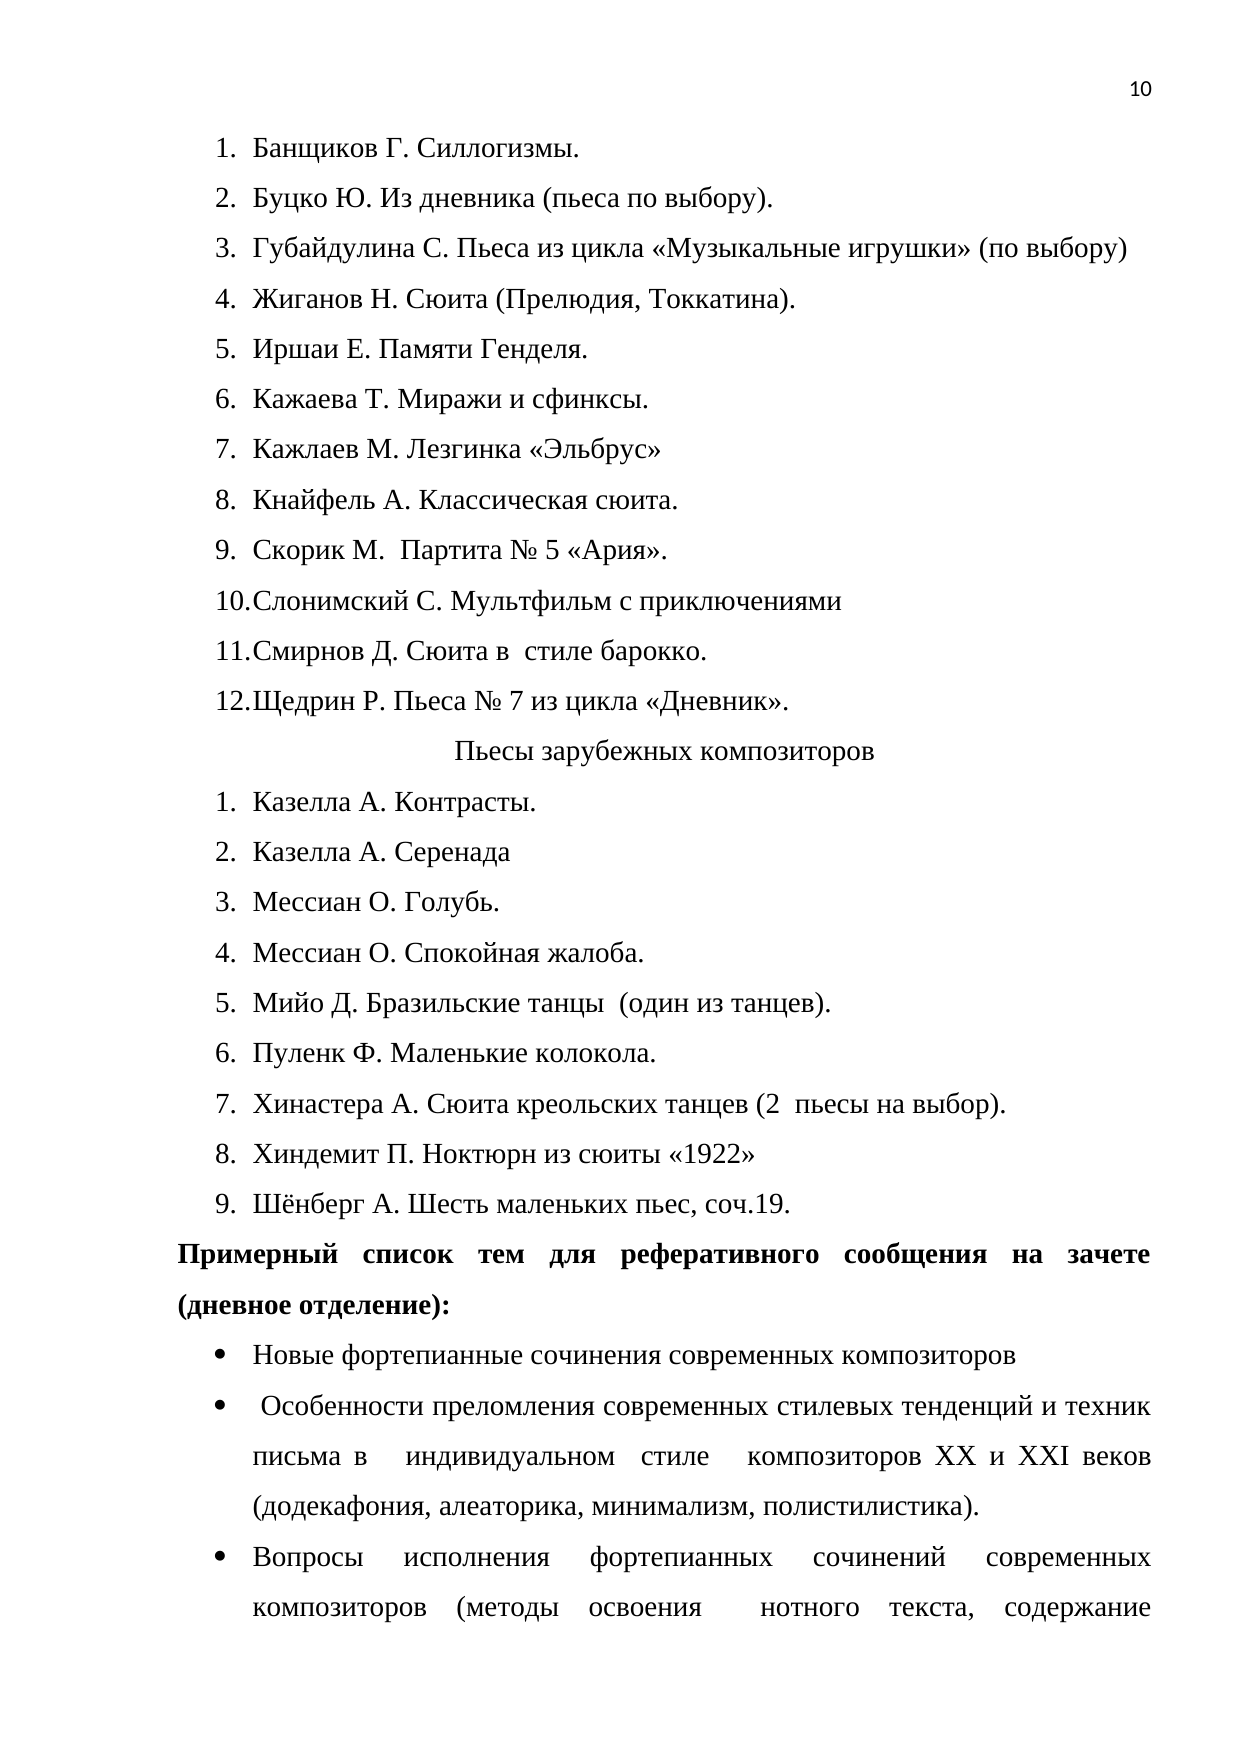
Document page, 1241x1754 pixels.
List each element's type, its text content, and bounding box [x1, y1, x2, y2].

list Иршаи Е. Памяти Генделя. [215, 331, 1152, 364]
list Губайдулина С. Пьеса из цикла «Музыкальные игрушки» (по выбору) [215, 230, 1152, 264]
list Щедрин Р. Пьеса № 7 из цикла «Дневник». [215, 683, 1152, 717]
list Казелла А. Контрасты. [215, 784, 1152, 817]
list Буцко Ю. Из дневника (пьеса по выбору). [215, 180, 1152, 214]
list Скорик М. Партита № 5 «Ария». [215, 532, 1152, 566]
list Новые фортепианные сочинения современных композиторов [215, 1337, 1152, 1371]
list Жиганов Н. Сюита (Прелюдия, Токкатина). [215, 281, 1152, 314]
list Мессиан О. Спокойная жалоба. [215, 935, 1152, 968]
list Мийо Д. Бразильские танцы (один из танцев). [215, 985, 1152, 1019]
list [215, 1539, 1152, 1623]
list Банщиков Г. Силлогизмы. [215, 130, 1152, 163]
list Казелла А. Серенада [215, 834, 1152, 868]
list Кнайфель А. Классическая сюита. [215, 482, 1152, 516]
list Слонимский С. Мультфильм с приключениями [215, 583, 1152, 616]
list Кажлаев М. Лезгинка «Эльбрус» [215, 432, 1152, 465]
list Хинастера А. Сюита креольских танцев (2 пьесы на выбор). [215, 1086, 1152, 1119]
list Смирнов Д. Сюита в стиле барокко. [215, 633, 1152, 666]
list Пуленк Ф. Маленькие колокола. [215, 1035, 1152, 1069]
list Особенности преломления современных стилевых тенденций и техник письма в индивидуальном стиле композиторов ХХ и XXI веков (додекафония, алеаторика, минимализм, полистилистика). [215, 1388, 1152, 1522]
text Пьесы зарубежных композиторов [177, 733, 1152, 767]
list Шёнберг А. Шесть маленьких пьес, соч.19. [215, 1186, 1152, 1220]
list Кажаева Т. Миражи и сфинксы. [215, 381, 1152, 415]
list Хиндемит П. Ноктюрн из сюиты «1922» [215, 1136, 1152, 1169]
text Примерный список тем для реферативного сообщения на зачете (дневное отделение): [177, 1237, 1152, 1321]
list Мессиан О. Голубь. [215, 884, 1152, 918]
